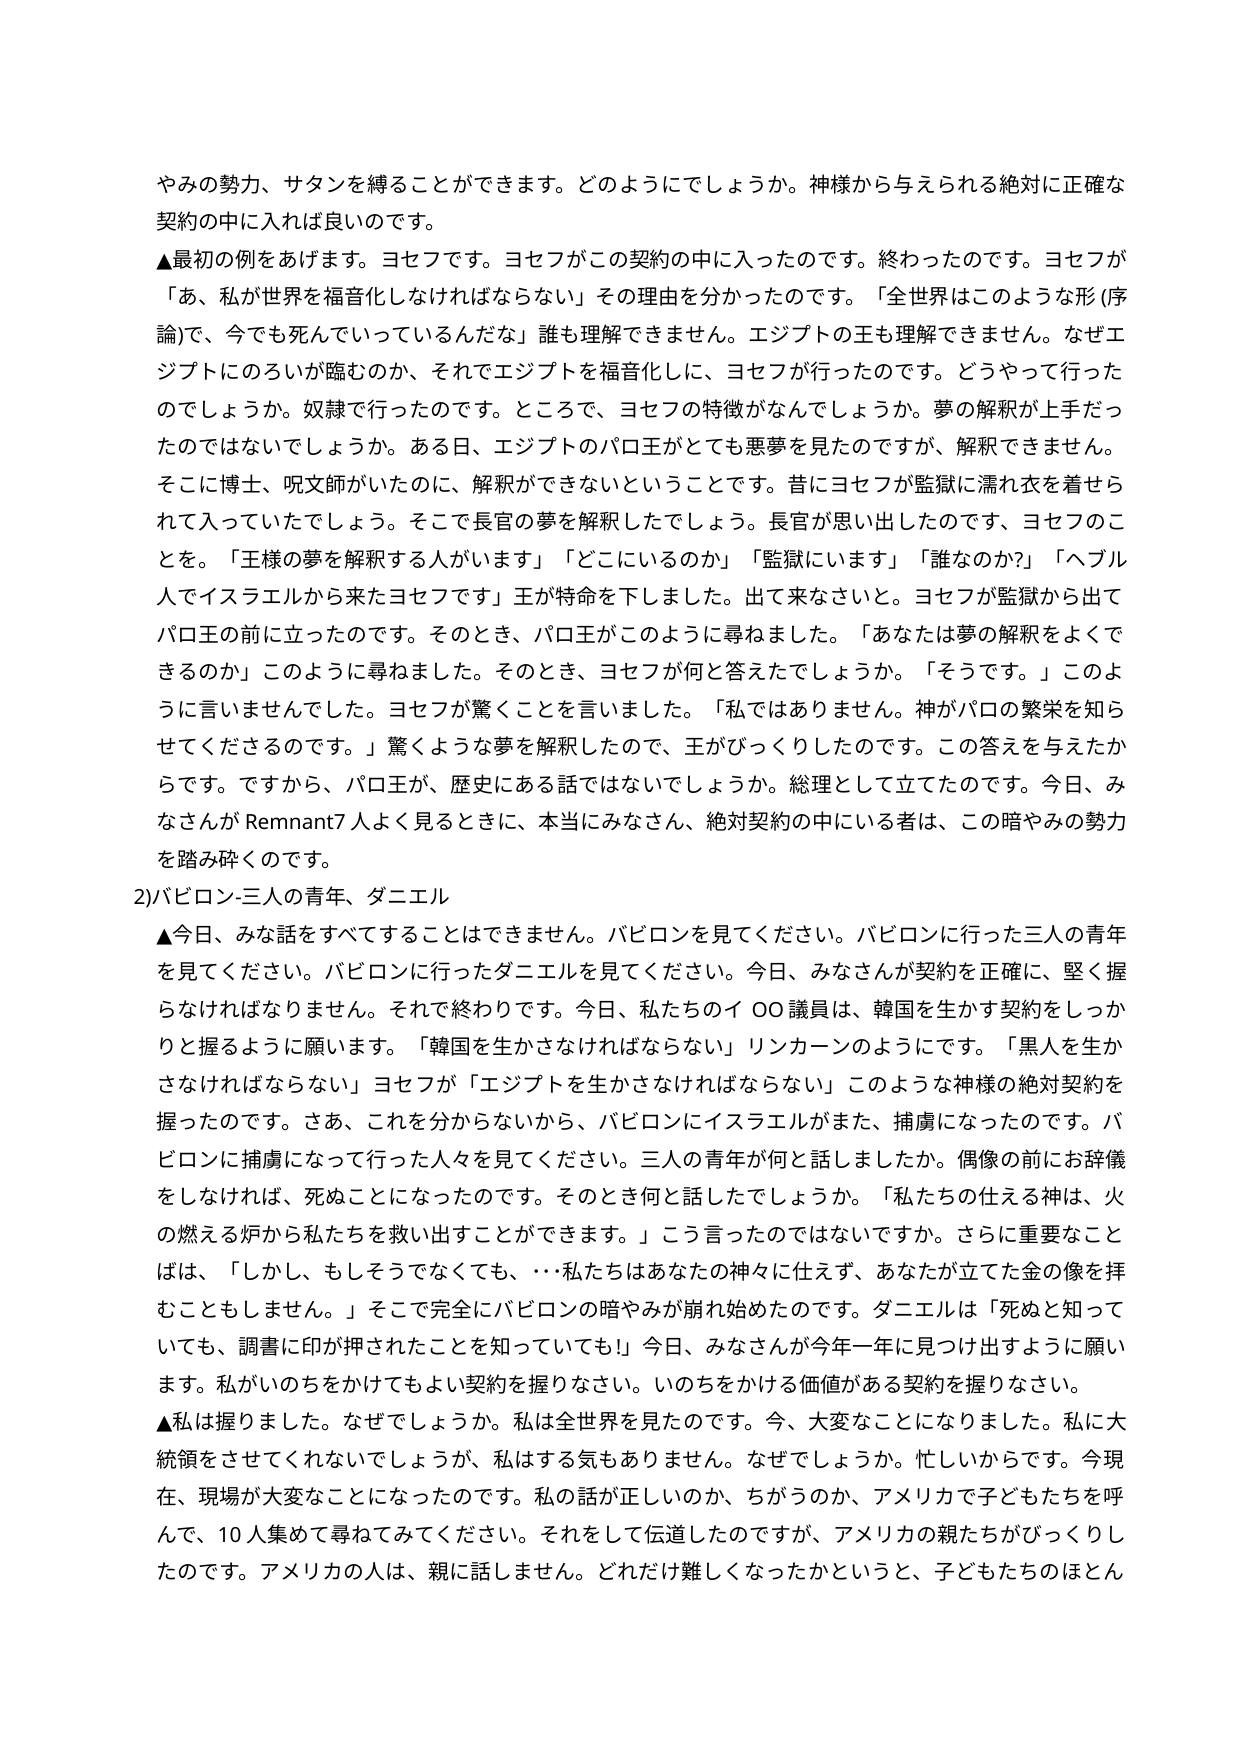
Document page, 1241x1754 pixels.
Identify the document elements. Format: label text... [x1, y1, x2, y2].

text 2)バビロン-三人の青年、ダニエル [112, 877, 1128, 914]
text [156, 164, 1128, 239]
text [156, 1402, 1128, 1589]
text ▲最初の例をあげます。ヨセフです。ヨセフがこの契約の中に入ったのです。終わったのです。ヨセフが「あ、私が世界を福音化しなければならない」その理由を分かったのです。「全世界はこのような形(序論)で、今でも死んでいっているんだな」誰も理解できません。エジプトの王も理解できません。なぜエジプトにのろいが臨むのか、それでエジプトを福音化しに、ヨセフが行ったのです。どうやって行ったのでしょうか。奴隷で行ったのです。ところで、ヨセフの特徴がなんでしょうか。夢の解釈が上手だったのではないでしょうか。ある日、エジプトのパロ王がとても悪夢を見たのですが、解釈できません。そこに博士、呪文師がいたのに、解釈ができないということです。昔にヨセフが監獄に濡れ衣を着せられて入っていたでしょう。そこで長官の夢を解釈したでしょう。長官が思い出したのです、ヨセフのことを。「王様の夢を解釈する人がいます」「どこにいるのか」「監獄にいます」「誰なのか?」「ヘブル人でイスラエルから来たヨセフです」王が特命を下しました。出て来なさいと。ヨセフが監獄から出てパロ王の前に立ったのです。そのとき、パロ王がこのように尋ねました。「あなたは夢の解釈をよくできるのか」このように尋ねました。そのとき、ヨセフが何と答えたでしょうか。「そうです。」このように言いませんでした。ヨセフが驚くことを言いました。「私ではありません。神がパロの繁栄を知らせてくださるのです。」驚くような夢を解釈したので、王がびっくりしたのです。この答えを与えたからです。ですから、パロ王が、歴史にある話ではないでしょうか。総理として立てたのです。今日、みなさんがRemnant7人よく見るときに、本当にみなさん、絶対契約の中にいる者は、この暗やみの勢力を踏み砕くのです。 [156, 239, 1128, 877]
text ▲今日、みな話をすべてすることはできません。バビロンを見てください。バビロンに行った三人の青年を見てください。バビロンに行ったダニエルを見てください。今日、みなさんが契約を正確に、堅く握らなければなりません。それで終わりです。今日、私たちのイOO議員は、韓国を生かす契約をしっかりと握るように願います。「韓国を生かさなければならない」リンカーンのようにです。「黒人を生かさなければならない」ヨセフが「エジプトを生かさなければならない」このような神様の絶対契約を握ったのです。さあ、これを分からないから、バビロンにイスラエルがまた、捕虜になったのです。バビロンに捕虜になって行った人々を見てください。三人の青年が何と話しましたか。偶像の前にお辞儀をしなければ、死ぬことになったのです。そのとき何と話したでしょうか。「私たちの仕える神は、火の燃える炉から私たちを救い出すことができます。」こう言ったのではないですか。さらに重要なことばは、「しかし、もしそうでなくても、･･･私たちはあなたの神々に仕えず、あなたが立てた金の像を拝むこともしません。」そこで完全にバビロンの暗やみが崩れ始めたのです。ダニエルは「死ぬと知っていても、調書に印が押されたことを知っていても!」今日、みなさんが今年一年に見つけ出すように願います。私がいのちをかけてもよい契約を握りなさい。いのちをかける価値がある契約を握りなさい。 [156, 914, 1128, 1402]
